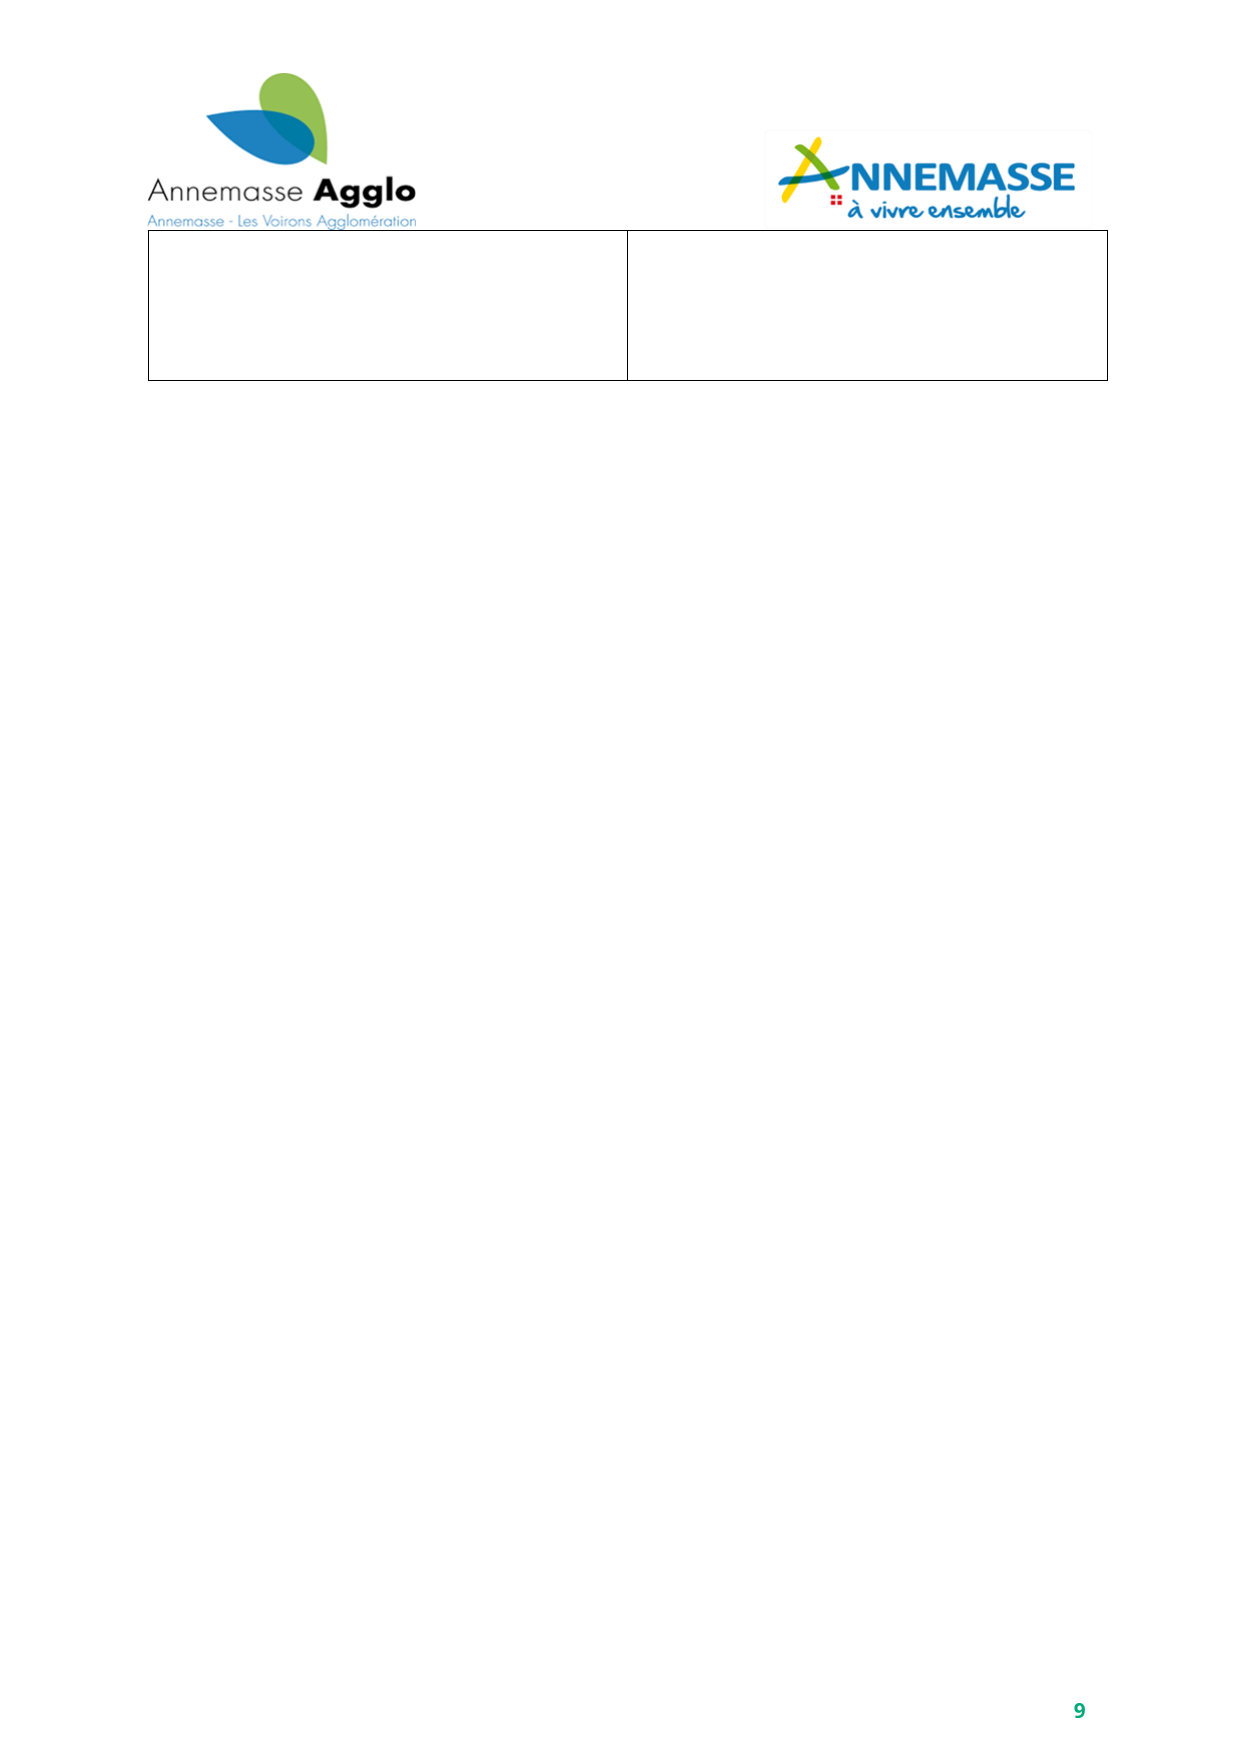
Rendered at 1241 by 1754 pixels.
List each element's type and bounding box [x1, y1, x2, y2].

table_cell [149, 231, 627, 380]
picture [147, 73, 416, 230]
table_cell [628, 231, 1107, 380]
picture [763, 129, 1093, 230]
